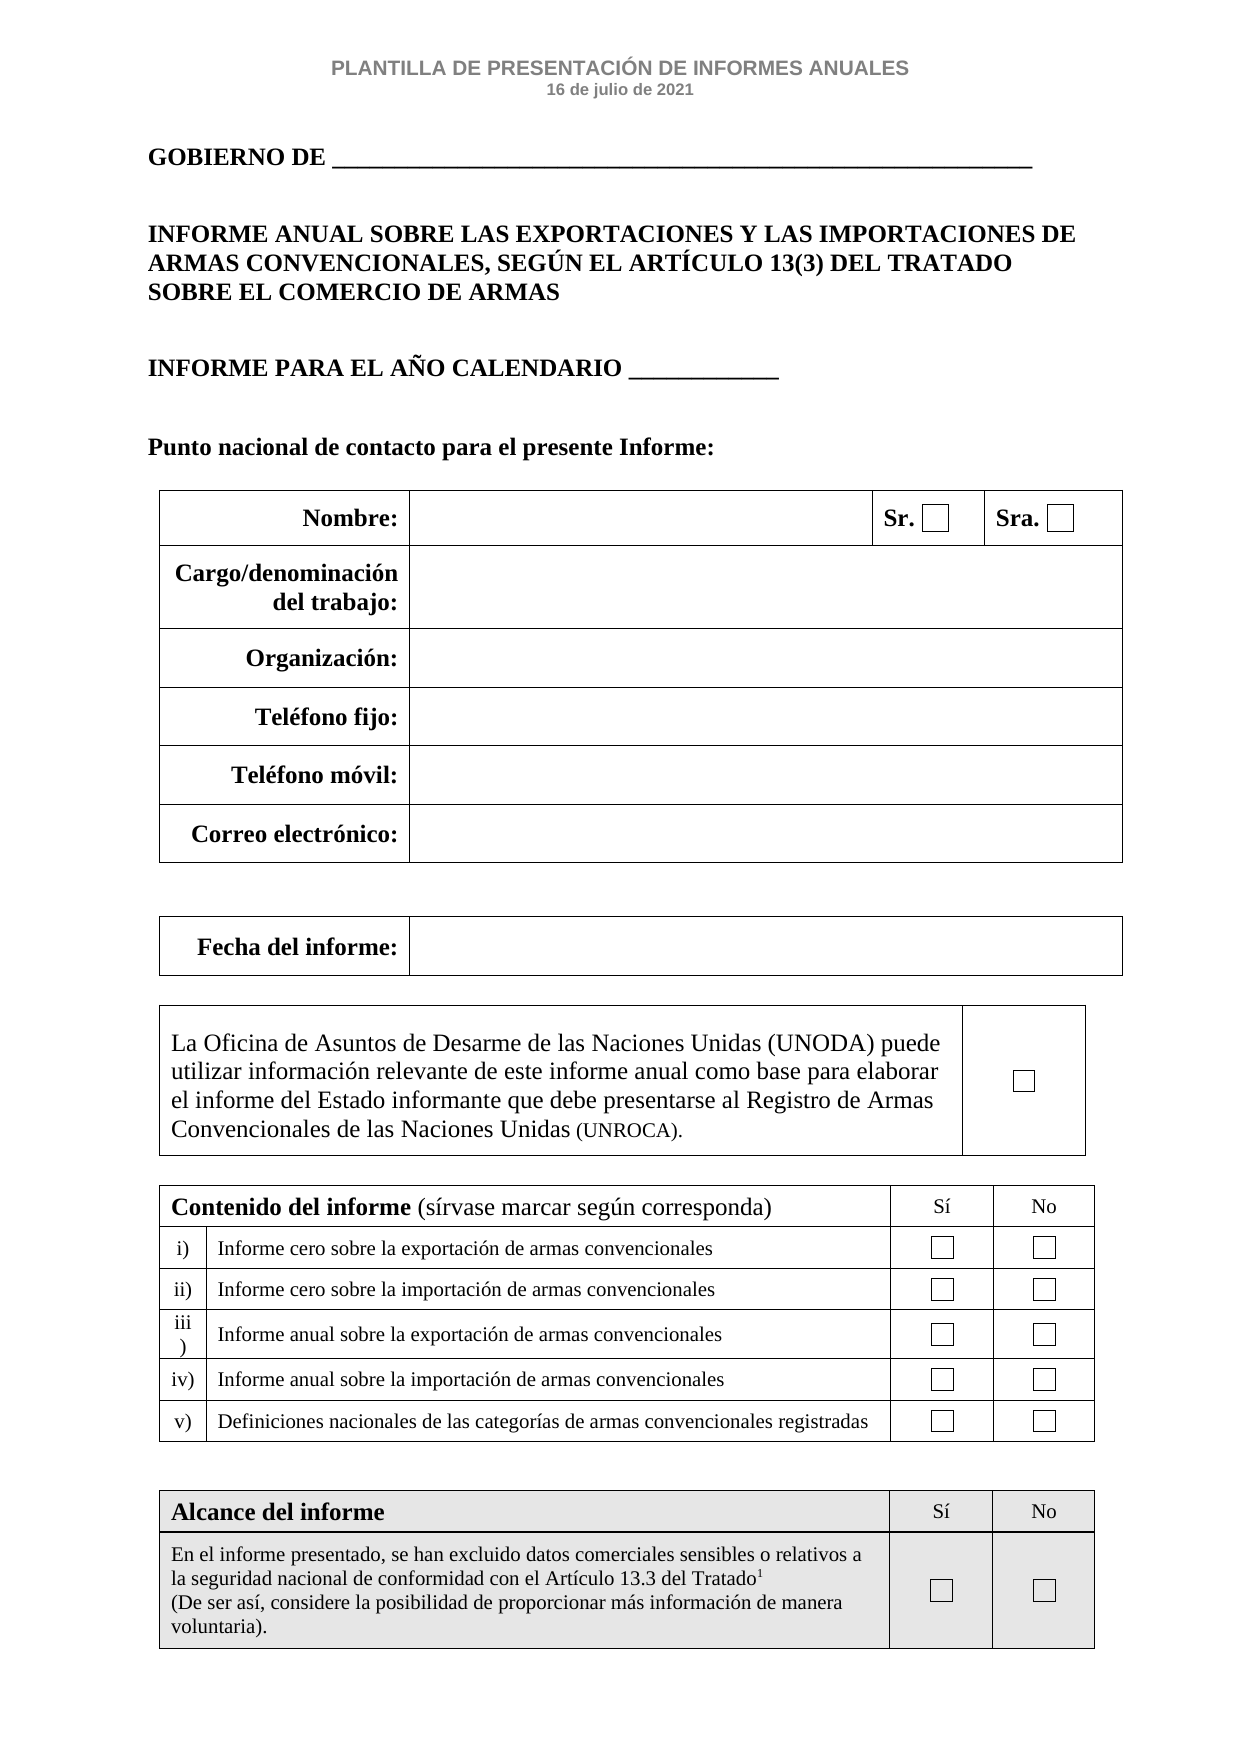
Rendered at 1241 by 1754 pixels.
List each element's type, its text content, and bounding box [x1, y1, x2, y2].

table_cell v) [160, 1401, 206, 1441]
table_cell Correo electrónico: [160, 805, 409, 862]
table_header Alcance del informe [160, 1491, 889, 1531]
table_header [410, 491, 872, 544]
table_cell [994, 1359, 1094, 1399]
table_header [410, 917, 1122, 975]
table_header Contenido del informe (sírvase marcar según corresponda) [160, 1186, 890, 1226]
text GOBIERNO DE ________________________________________________________ [148, 142, 1092, 171]
table_cell [994, 1310, 1094, 1358]
table_cell [891, 1401, 993, 1441]
table_cell Cargo/denominación del trabajo: [160, 546, 409, 628]
table_cell [891, 1310, 993, 1358]
table_cell Teléfono móvil: [160, 746, 409, 804]
table_cell [891, 1227, 993, 1268]
table_cell Informe cero sobre la importación de armas convencionales [207, 1269, 890, 1309]
table_cell Informe anual sobre la importación de armas convencionales [207, 1359, 890, 1399]
table_cell [994, 1227, 1094, 1268]
table_cell iv) [160, 1359, 206, 1399]
table_cell [410, 805, 1122, 862]
table_header La Oficina de Asuntos de Desarme de las Naciones Unidas (UNODA) puede utilizar información relevante de este informe anual como base para elaborar el informe del Estado informante que debe presentarse al Registro de Armas Convencionales de las Naciones Unidas (UNROCA). [160, 1006, 962, 1155]
table_cell [994, 1269, 1094, 1309]
table_cell [410, 546, 1122, 628]
table_cell [410, 746, 1122, 804]
table_cell En el informe presentado, se han excluido datos comerciales sensibles o relativos a la seguridad nacional de conformidad con el Artículo 13.3 del Tratado1 (De ser así, considere la posibilidad de proporcionar más información de manera voluntaria). [160, 1533, 889, 1648]
table_header Sr. [873, 491, 984, 544]
table_cell [891, 1269, 993, 1309]
table_cell i) [160, 1227, 206, 1268]
table_cell Informe cero sobre la exportación de armas convencionales [207, 1227, 890, 1268]
table_header No [994, 1186, 1094, 1226]
table_header Sra. [985, 491, 1122, 544]
text INFORME ANUAL SOBRE LAS EXPORTACIONES Y LAS IMPORTACIONES DE ARMAS CONVENCIONALES, SEGÚN EL ARTÍCULO 13(3) DEL TRATADO SOBRE EL COMERCIO DE ARMAS [148, 219, 1092, 305]
table_header Sí [890, 1491, 992, 1531]
table_header No [993, 1491, 1094, 1531]
table_header [963, 1006, 1085, 1155]
table_header Nombre: [160, 491, 409, 544]
text INFORME PARA EL AÑO CALENDARIO ____________ [148, 353, 1092, 382]
table_cell Teléfono fijo: [160, 688, 409, 745]
table_cell Organización: [160, 629, 409, 687]
table_cell [410, 688, 1122, 745]
table_cell [890, 1533, 992, 1648]
table_cell [891, 1359, 993, 1399]
table_cell Informe anual sobre la exportación de armas convencionales [207, 1310, 890, 1358]
text Punto nacional de contacto para el presente Informe: [148, 432, 1092, 461]
table_header Sí [891, 1186, 993, 1226]
table_header Fecha del informe: [160, 917, 409, 975]
table_cell iii) [160, 1310, 206, 1358]
table_cell [994, 1401, 1094, 1441]
table_cell [993, 1533, 1094, 1648]
table_cell Definiciones nacionales de las categorías de armas convencionales registradas [207, 1401, 890, 1441]
table_cell ii) [160, 1269, 206, 1309]
table_cell [410, 629, 1122, 687]
